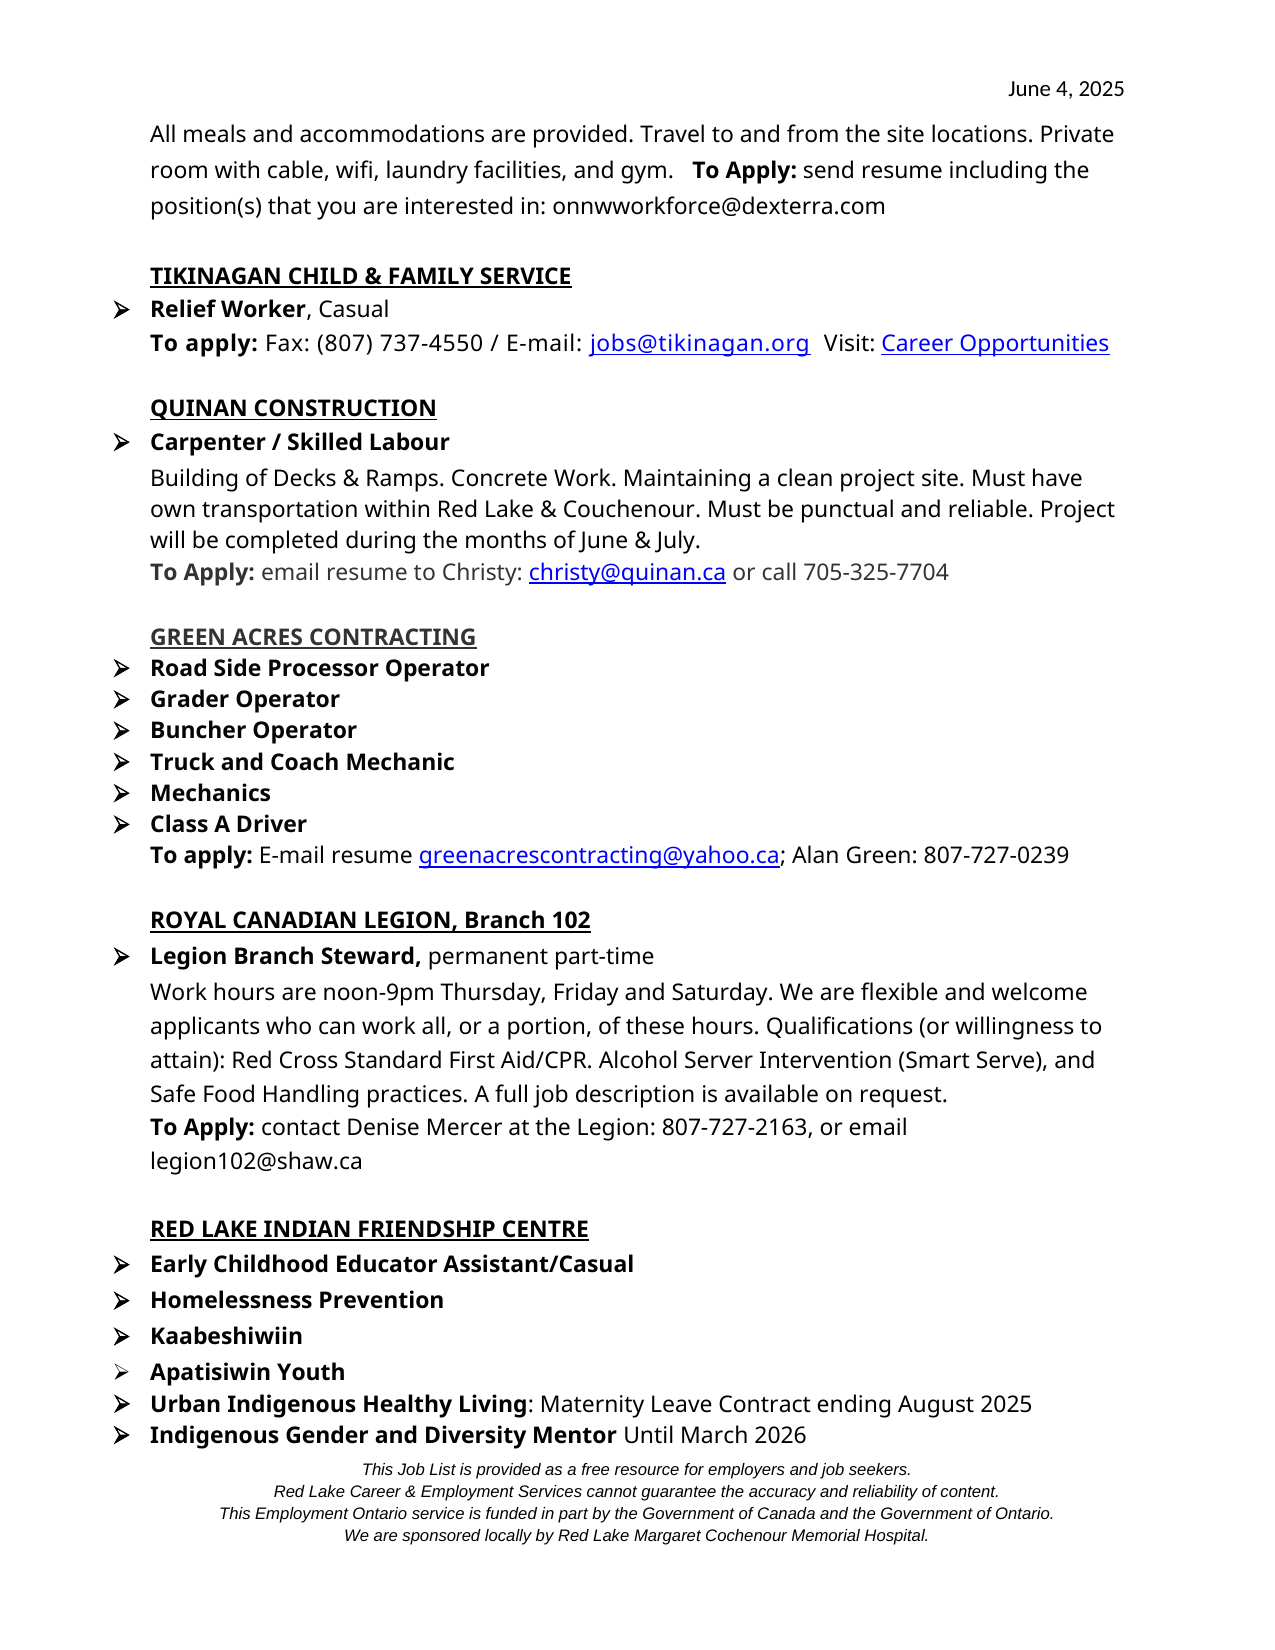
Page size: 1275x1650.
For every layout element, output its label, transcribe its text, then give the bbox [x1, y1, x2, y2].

list Kaabeshiwiin [112, 1320, 1125, 1352]
list All meals and accommodations are provided. Travel to and from the site locations. Private room with cable, wifi, laundry facilities, and gym. To Apply: send resume including the position(s) that you are interested in: onnwworkforce@dexterra.com [150, 118, 1125, 221]
list Mechanics [112, 777, 1125, 808]
list Grader Operator [112, 683, 1125, 714]
text Building of Decks & Ramps. Concrete Work. Maintaining a clean project site. Must have own transportation within Red Lake & Couchenour. Must be punctual and reliable. Project will be completed during the months of June & July. [150, 462, 1125, 556]
list Carpenter / Skilled Labour [112, 426, 1125, 457]
list Urban Indigenous Healthy Living: Maternity Leave Contract ending August 2025 [113, 1387, 1125, 1419]
text TIKINAGAN CHILD & FAMILY SERVICE [150, 260, 1125, 291]
text To apply: Fax: (807) 737-4550 / E-mail: jobs@tikinagan.org Visit: Career Opportunities [150, 327, 1125, 358]
list Legion Branch Steward, permanent part-time [112, 940, 1125, 972]
text To Apply: contact Denise Mercer at the Legion: 807-727-2163, or email legion102@shaw.ca [150, 1111, 1125, 1176]
text GREEN ACRES CONTRACTING [150, 621, 1125, 652]
list RED LAKE INDIAN FRIENDSHIP CENTRE [150, 1212, 1125, 1244]
list Homelessness Prevention [112, 1284, 1125, 1316]
list ROYAL CANADIAN LEGION, Branch 102 [150, 904, 1125, 936]
list Apatisiwin Youth [112, 1356, 1125, 1387]
text To apply: E-mail resume greenacrescontracting@yahoo.ca; Alan Green: 807-727-0239 [150, 839, 1125, 871]
text QUINAN CONSTRUCTION [150, 392, 1125, 423]
list Road Side Processor Operator [112, 652, 1125, 683]
list Indigenous Gender and Diversity Mentor Until March 2026 [112, 1419, 1125, 1450]
list Buncher Operator [112, 714, 1125, 746]
list Truck and Coach Mechanic [112, 746, 1125, 777]
list Class A Driver [112, 808, 1125, 839]
text Work hours are noon-9pm Thursday, Friday and Saturday. We are flexible and welcome applicants who can work all, or a portion, of these hours. Qualifications (or willingness to attain): Red Cross Standard First Aid/CPR. Alcohol Server Intervention (Smart Serve), and Safe Food Handling practices. A full job description is available on request. [150, 976, 1125, 1109]
text To Apply: email resume to Christy: christy@quinan.ca or call 705-325-7704 [150, 556, 1125, 587]
list Early Childhood Educator Assistant/Casual [112, 1248, 1125, 1280]
list Relief Worker, Casual [112, 293, 1125, 325]
